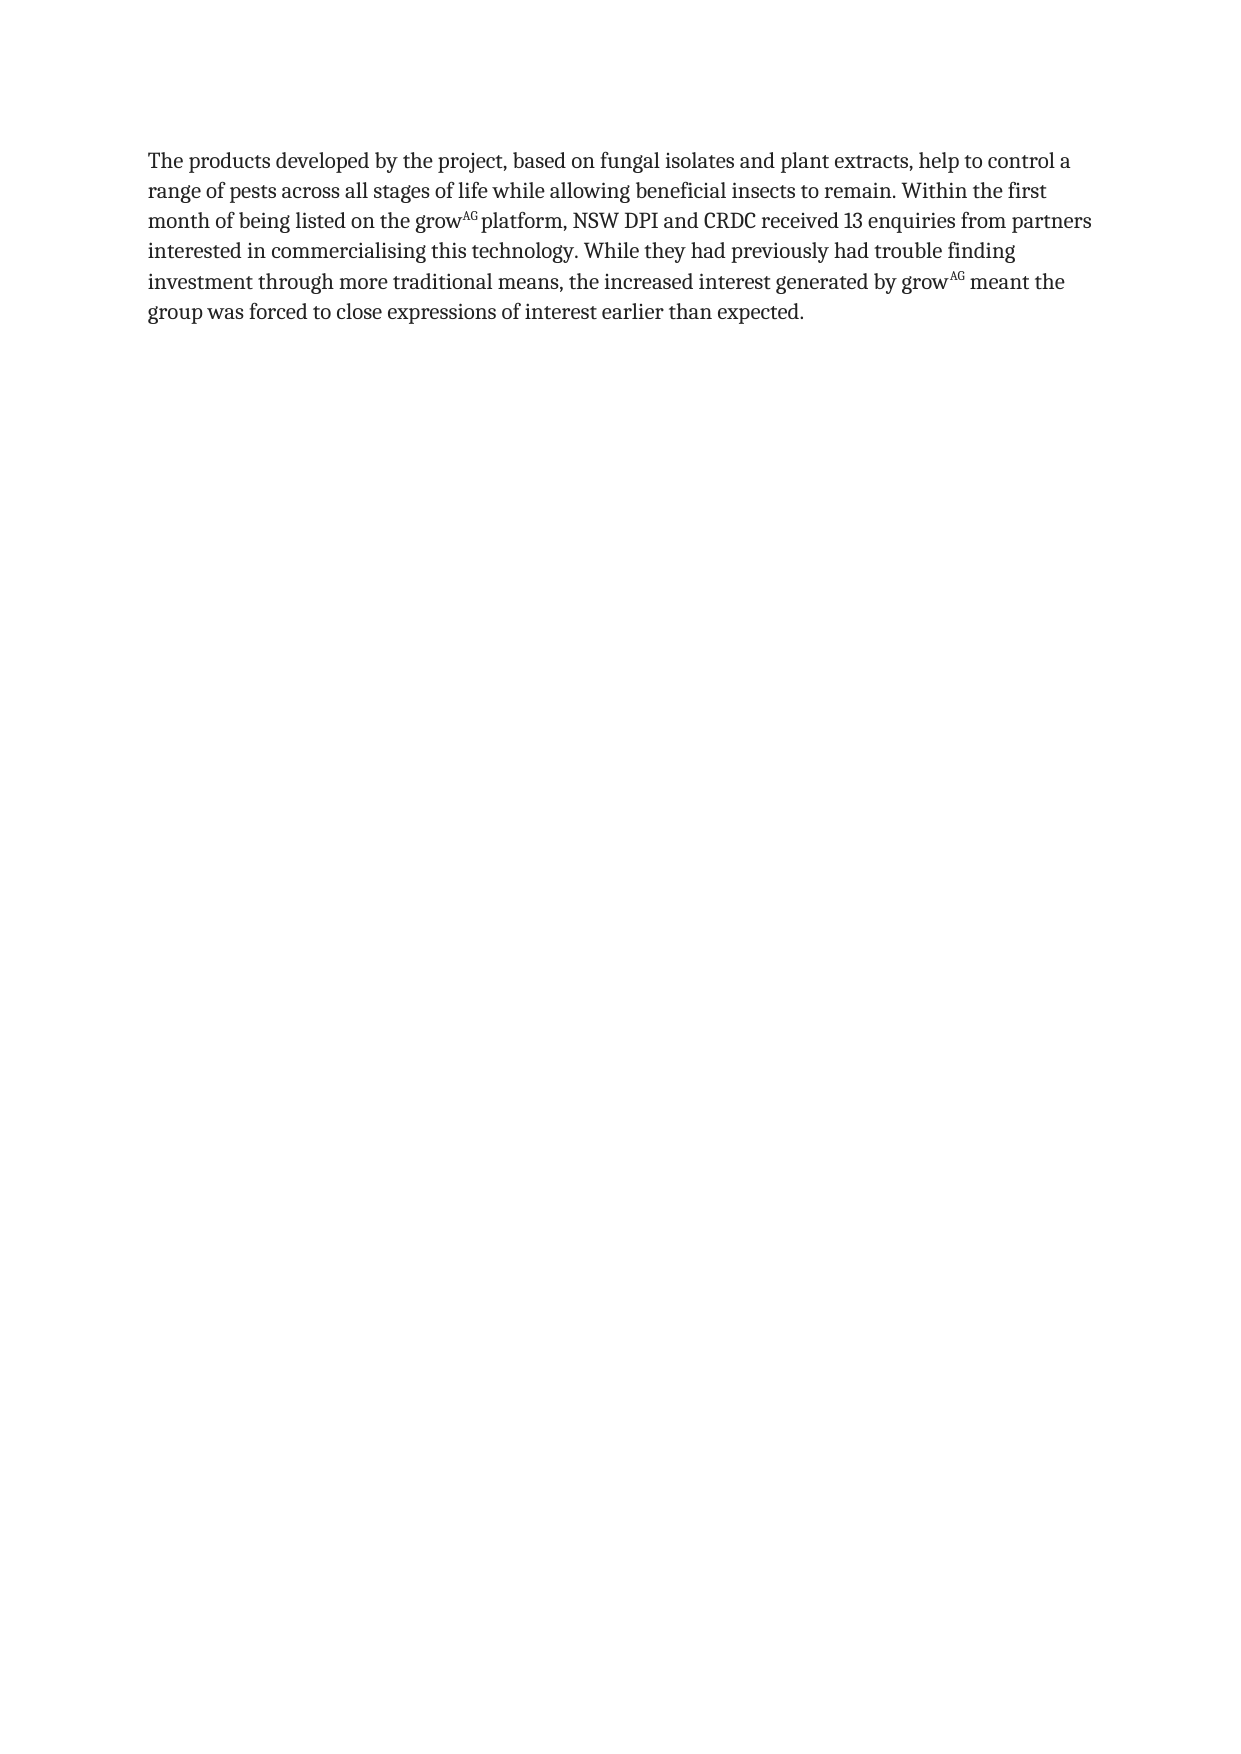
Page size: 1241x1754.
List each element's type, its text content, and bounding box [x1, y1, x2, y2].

text The products developed by the project, based on fungal isolates and plant extracts, help to control a range of pests across all stages of life while allowing beneficial insects to remain. Within the first month of being listed on the growAG platform, NSW DPI and CRDC received 13 enquiries from partners interested in commercialising this technology. While they had previously had trouble finding investment through more traditional means, the increased interest generated by growAG meant the group was forced to close expressions of interest earlier than expected. [148, 148, 1092, 325]
